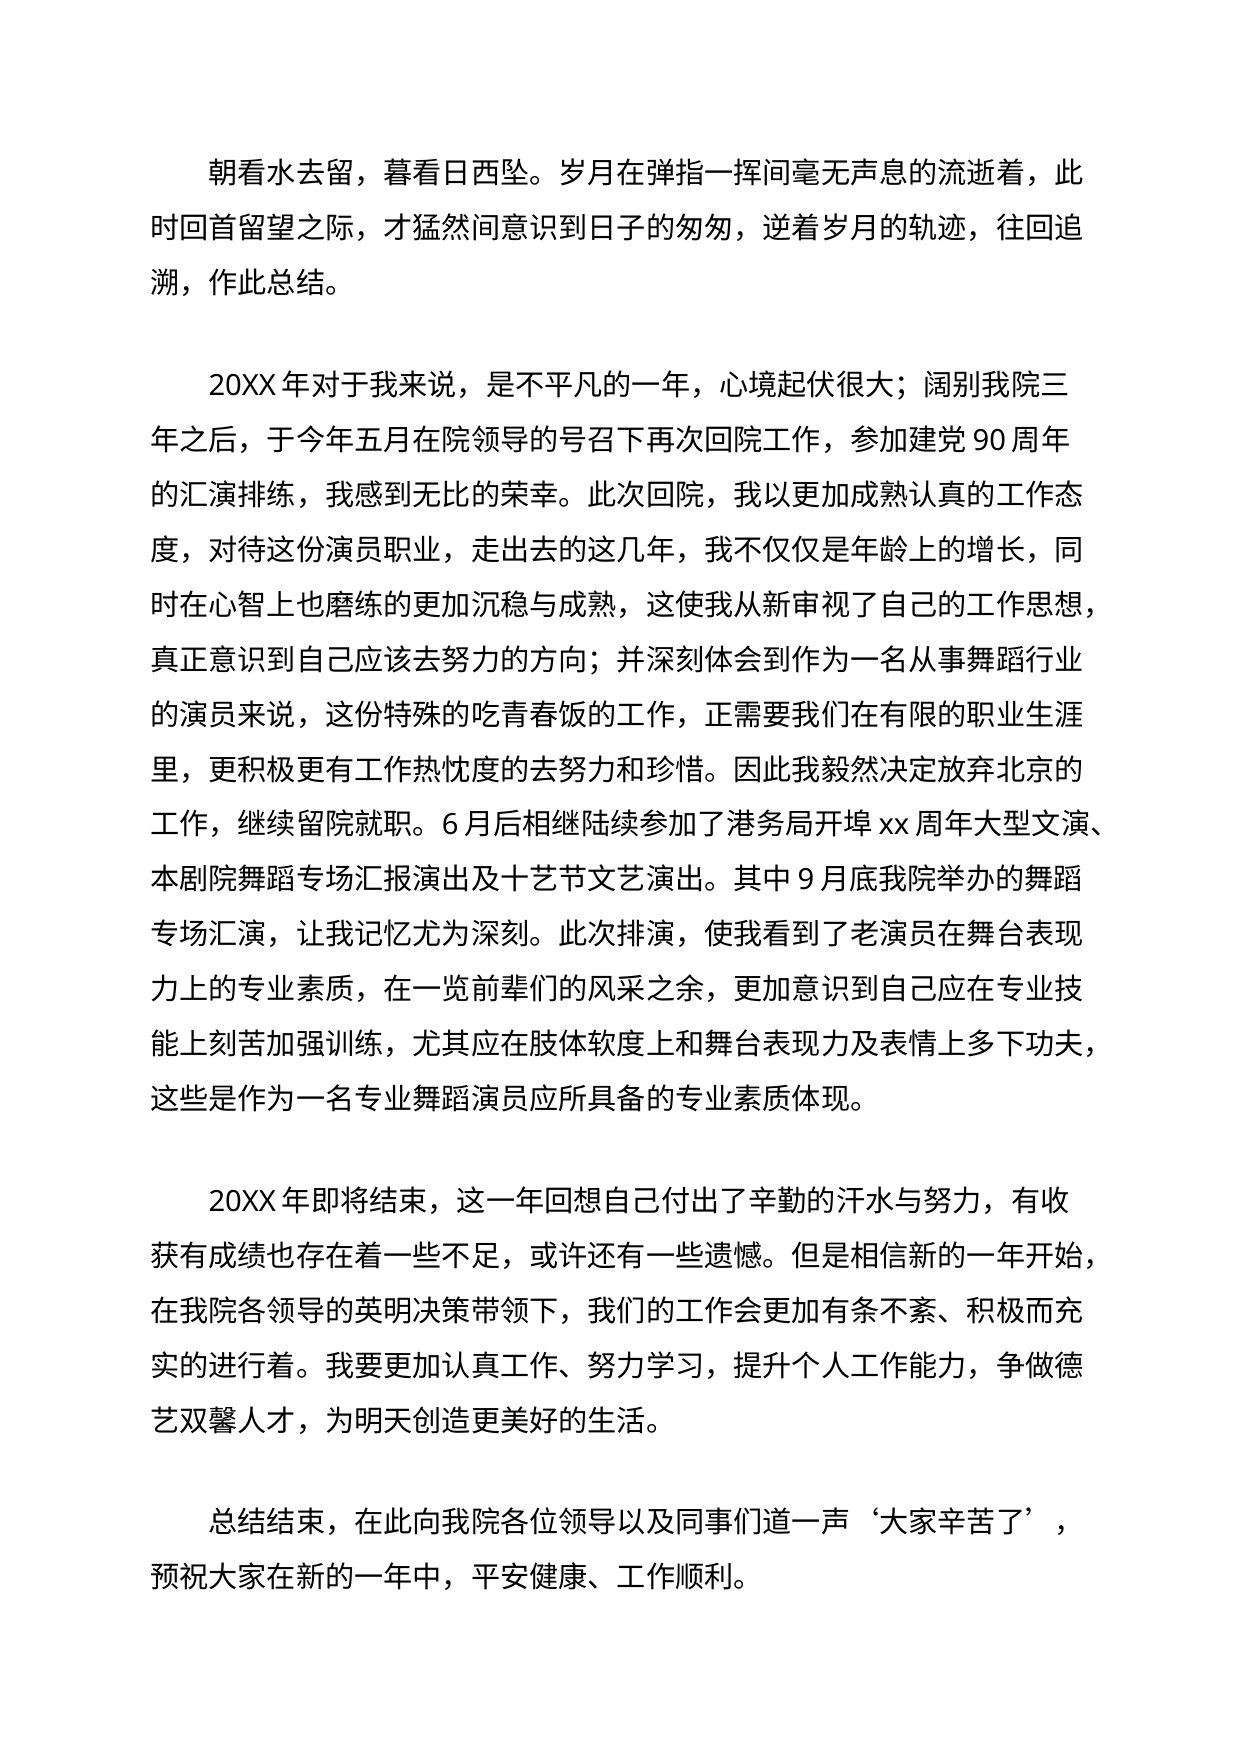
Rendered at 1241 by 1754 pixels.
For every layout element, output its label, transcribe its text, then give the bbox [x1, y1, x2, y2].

text 总结结束，在此向我院各位领导以及同事们道一声‘大家辛苦了’，预祝大家在新的一年中，平安健康、工作顺利。 [150, 1499, 1090, 1596]
text 朝看水去留，暮看日西坠。岁月在弹指一挥间毫无声息的流逝着，此时回首留望之际，才猛然间意识到日子的匆匆，逆着岁月的轨迹，往回追溯，作此总结。 [150, 150, 1090, 302]
text 20XX年即将结束，这一年回想自己付出了辛勤的汗水与努力，有收获有成绩也存在着一些不足，或许还有一些遗憾。但是相信新的一年开始，在我院各领导的英明决策带领下，我们的工作会更加有条不紊、积极而充实的进行着。我要更加认真工作、努力学习，提升个人工作能力，争做德艺双馨人才，为明天创造更美好的生活。 [150, 1177, 1090, 1439]
text 20XX年对于我来说，是不平凡的一年，心境起伏很大；阔别我院三年之后，于今年五月在院领导的号召下再次回院工作，参加建党90周年的汇演排练，我感到无比的荣幸。此次回院，我以更加成熟认真的工作态度，对待这份演员职业，走出去的这几年，我不仅仅是年龄上的增长，同时在心智上也磨练的更加沉稳与成熟，这使我从新审视了自己的工作思想，真正意识到自己应该去努力的方向；并深刻体会到作为一名从事舞蹈行业的演员来说，这份特殊的吃青春饭的工作，正需要我们在有限的职业生涯里，更积极更有工作热忱度的去努力和珍惜。因此我毅然决定放弃北京的工作，继续留院就职。6月后相继陆续参加了港务局开埠xx周年大型文演、本剧院舞蹈专场汇报演出及十艺节文艺演出。其中9月底我院举办的舞蹈专场汇演，让我记忆尤为深刻。此次排演，使我看到了老演员在舞台表现力上的专业素质，在一览前辈们的风采之余，更加意识到自己应在专业技能上刻苦加强训练，尤其应在肢体软度上和舞台表现力及表情上多下功夫，这些是作为一名专业舞蹈演员应所具备的专业素质体现。 [150, 362, 1090, 1118]
